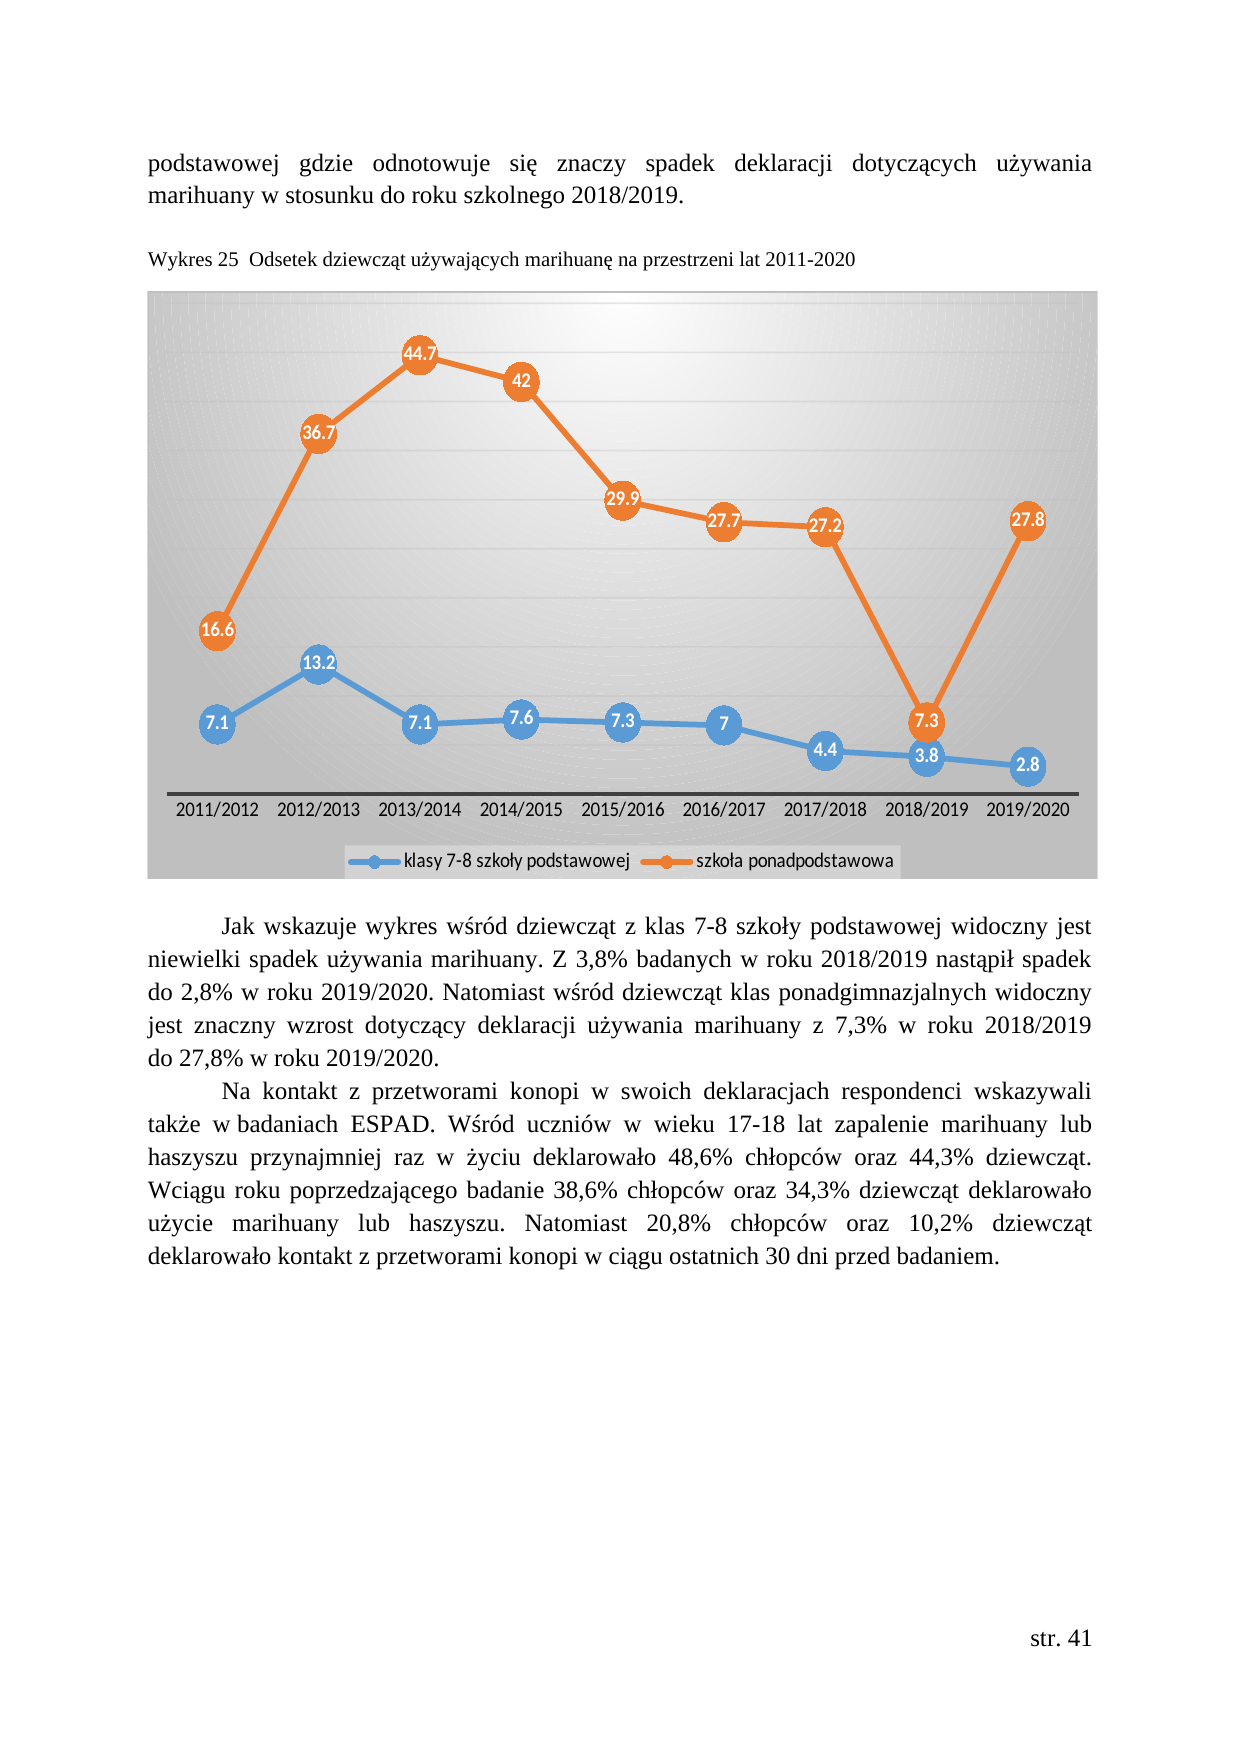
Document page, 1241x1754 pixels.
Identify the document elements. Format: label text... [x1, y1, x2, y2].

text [148, 148, 1093, 209]
text Jak wskazuje wykres wśród dziewcząt z klas 7-8 szkoły podstawowej widoczny jest niewielki spadek używania marihuany. Z 3,8% badanych w roku 2018/2019 nastąpił spadek do 2,8% w roku 2019/2020. Natomiast wśród dziewcząt klas ponadgimnazjalnych widoczny jest znaczny wzrost dotyczący deklaracji używania marihuany z 7,3% w roku 2018/2019 do 27,8% w roku 2019/2020. [148, 911, 1093, 1072]
text Na kontakt z przetworami konopi w swoich deklaracjach respondenci wskazywali także w badaniach ESPAD. Wśród uczniów w wieku 17-18 lat zapalenie marihuany lub haszyszu przynajmniej raz w życiu deklarowało 48,6% chłopców oraz 44,3% dziewcząt. Wciągu roku poprzedzającego badanie 38,6% chłopców oraz 34,3% dziewcząt deklarowało użycie marihuany lub haszyszu. Natomiast 20,8% chłopców oraz 10,2% dziewcząt deklarowało kontakt z przetworami konopi w ciągu ostatnich 30 dni przed badaniem. [148, 1076, 1093, 1270]
text Wykres 25 Odsetek dziewcząt używających marihuanę na przestrzeni lat 2011-2020 [148, 247, 1093, 271]
